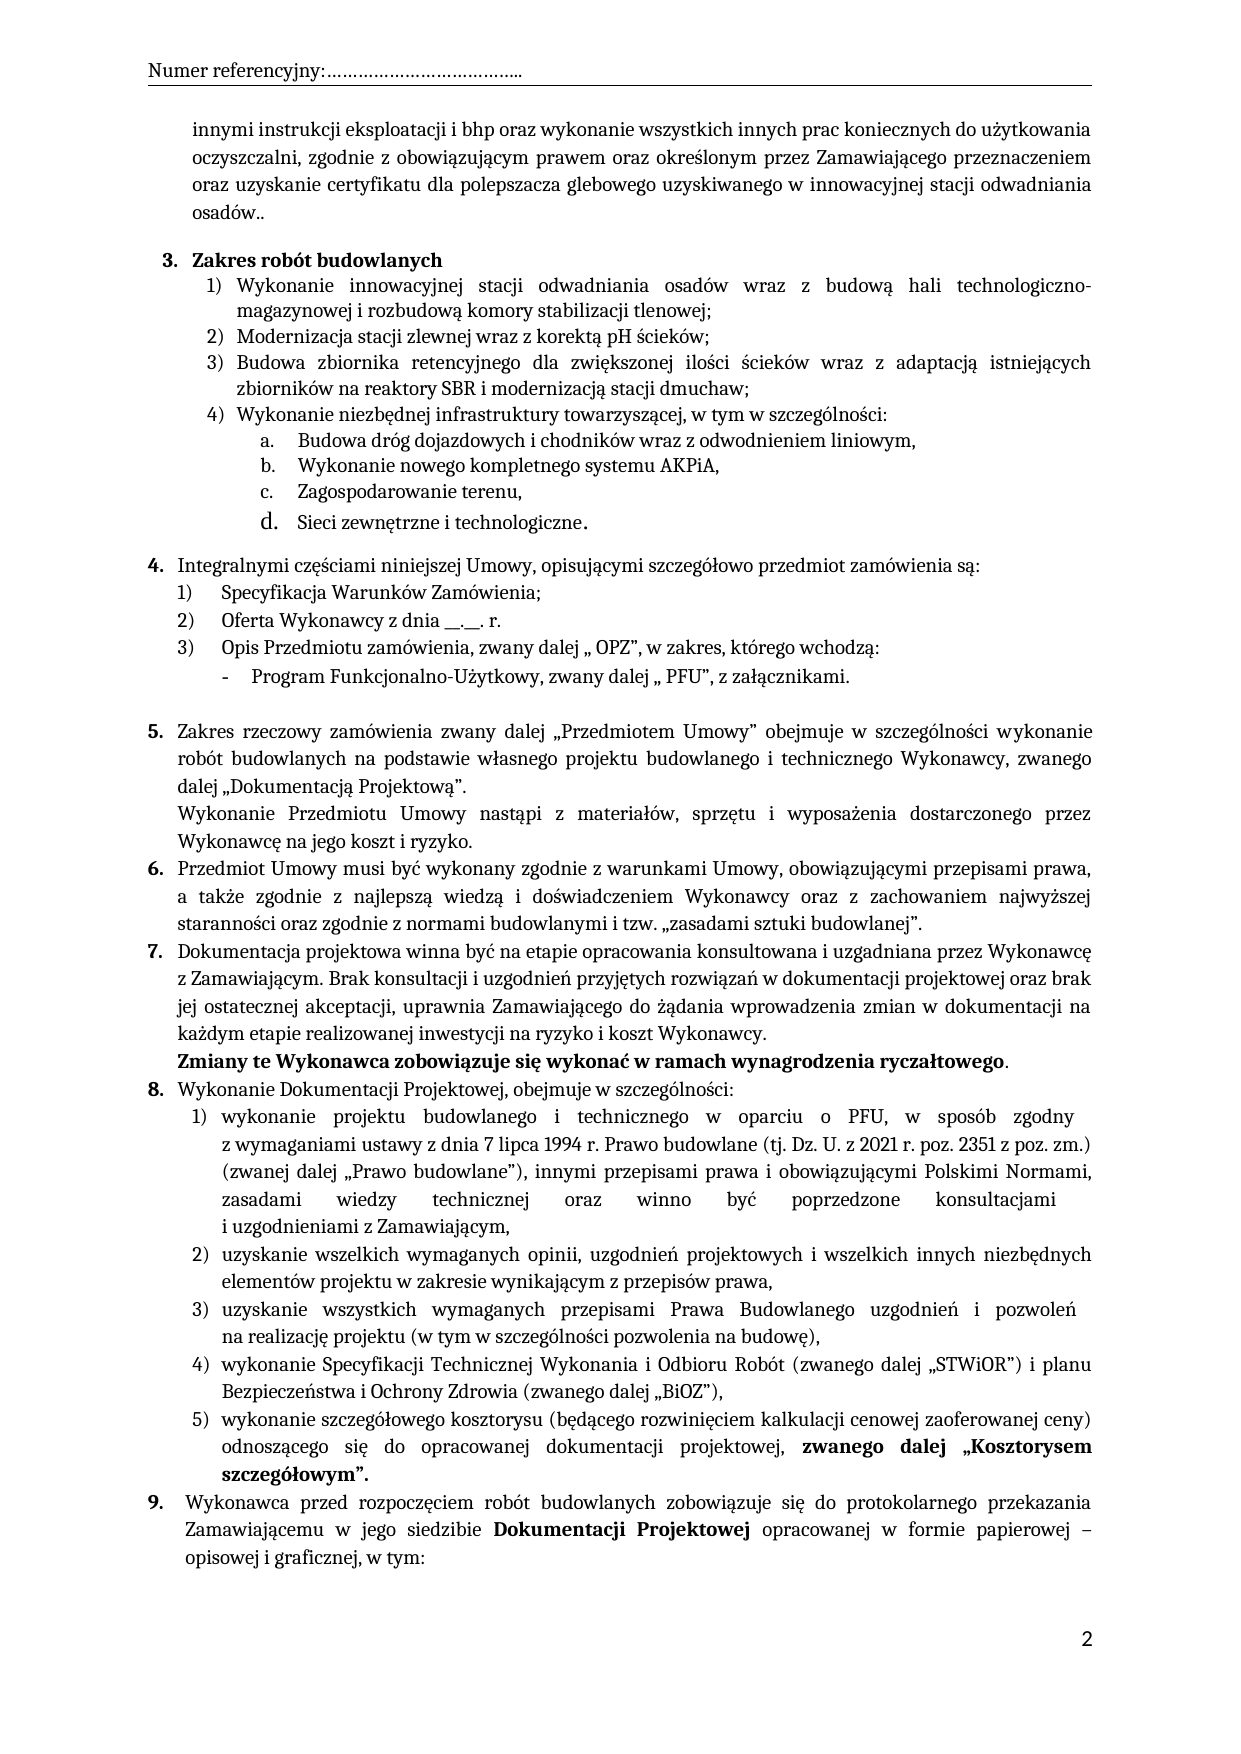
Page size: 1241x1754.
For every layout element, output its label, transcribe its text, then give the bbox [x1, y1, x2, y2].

list Oferta Wykonawcy z dnia __.__. r. [177, 608, 1092, 632]
list Modernizacja stacji zlewnej wraz z korektą pH ścieków; [207, 325, 1092, 349]
list Program Funkcjonalno-Użytkowy, zwany dalej „ PFU”, z załącznikami. [222, 663, 1092, 688]
list Zakres robót budowlanych [162, 245, 1092, 273]
list uzyskanie wszystkich wymaganych przepisami Prawa Budowlanego uzgodnień i pozwoleń na realizację projektu (w tym w szczególności pozwolenia na budowę), [192, 1297, 1092, 1349]
list Przedmiot Umowy musi być wykonany zgodnie z warunkami Umowy, obowiązującymi przepisami prawa, a także zgodnie z najlepszą wiedzą i doświadczeniem Wykonawcy oraz z zachowaniem najwyższej staranności oraz zgodnie z normami budowlanymi i tzw. „zasadami sztuki budowlanej”. [148, 857, 1092, 936]
list Budowa zbiornika retencyjnego dla zwiększonej ilości ścieków wraz z adaptacją istniejących zbiorników na reaktory SBR i modernizacją stacji dmuchaw; [207, 351, 1092, 401]
list Dokumentacja projektowa winna być na etapie opracowania konsultowana i uzgadniana przez Wykonawcę z Zamawiającym. Brak konsultacji i uzgodnień przyjętych rozwiązań w dokumentacji projektowej oraz brak jej ostatecznej akceptacji, uprawnia Zamawiającego do żądania wprowadzenia zmian w dokumentacji na każdym etapie realizowanej inwestycji na ryzyko i koszt Wykonawcy. [148, 939, 1092, 1046]
list Zagospodarowanie terenu, [260, 480, 1092, 504]
list Wykonanie nowego kompletnego systemu AKPiA, [260, 454, 1092, 478]
list wykonanie szczegółowego kosztorysu (będącego rozwinięciem kalkulacji cenowej zaoferowanej ceny) odnoszącego się do opracowanej dokumentacji projektowej, zwanego dalej „Kosztorysem szczegółowym”. [192, 1407, 1092, 1486]
list wykonanie Specyfikacji Technicznej Wykonania i Odbioru Robót (zwanego dalej „STWiOR”) i planu Bezpieczeństwa i Ochrony Zdrowia (zwanego dalej „BiOZ”), [192, 1352, 1092, 1404]
list Zakres rzeczowy zamówienia zwany dalej „Przedmiotem Umowy” obejmuje w szczególności wykonanie robót budowlanych na podstawie własnego projektu budowlanego i technicznego Wykonawcy, zwanego dalej „Dokumentacją Projektową”. [148, 719, 1092, 798]
text Zmiany te Wykonawca zobowiązuje się wykonać w ramach wynagrodzenia ryczałtowego. [177, 1049, 1092, 1073]
list Wykonanie niezbędnej infrastruktury towarzyszącej, w tym w szczególności: [207, 402, 1092, 426]
list uzyskanie wszelkich wymaganych opinii, uzgodnień projektowych i wszelkich innych niezbędnych elementów projektu w zakresie wynikającym z przepisów prawa, [192, 1242, 1092, 1294]
list Integralnymi częściami niniejszej Umowy, opisującymi szczegółowo przedmiot zamówienia są: [148, 553, 1092, 577]
list Sieci zewnętrzne i technologiczne. [260, 506, 1092, 534]
list Specyfikacja Warunków Zamówienia; [177, 581, 1092, 605]
list Opis Przedmiotu zamówienia, zwany dalej „ OPZ”, w zakres, którego wchodzą: [177, 636, 1092, 660]
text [192, 118, 1092, 224]
list Budowa dróg dojazdowych i chodników wraz z odwodnieniem liniowym, [260, 428, 1092, 452]
text Wykonanie Przedmiotu Umowy nastąpi z materiałów, sprzętu i wyposażenia dostarczonego przez Wykonawcę na jego koszt i ryzyko. [177, 802, 1092, 853]
list Wykonanie innowacyjnej stacji odwadniania osadów wraz z budową hali technologiczno-magazynowej i rozbudową komory stabilizacji tlenowej; [207, 273, 1092, 323]
list Wykonawca przed rozpoczęciem robót budowlanych zobowiązuje się do protokolarnego przekazania Zamawiającemu w jego siedzibie Dokumentacji Projektowej opracowanej w formie papierowej – opisowej i graficznej, w tym: [148, 1490, 1092, 1569]
list Wykonanie Dokumentacji Projektowej, obejmuje w szczególności: [148, 1077, 1092, 1101]
list wykonanie projektu budowlanego i technicznego w oparciu o PFU, w sposób zgodny z wymaganiami ustawy z dnia 7 lipca 1994 r. Prawo budowlane (tj. Dz. U. z 2021 r. poz. 2351 z poz. zm.) (zwanej dalej „Prawo budowlane”), innymi przepisami prawa i obowiązującymi Polskimi Normami, zasadami wiedzy technicznej oraz winno być poprzedzone konsultacjami i uzgodnieniami z Zamawiającym, [192, 1105, 1092, 1239]
